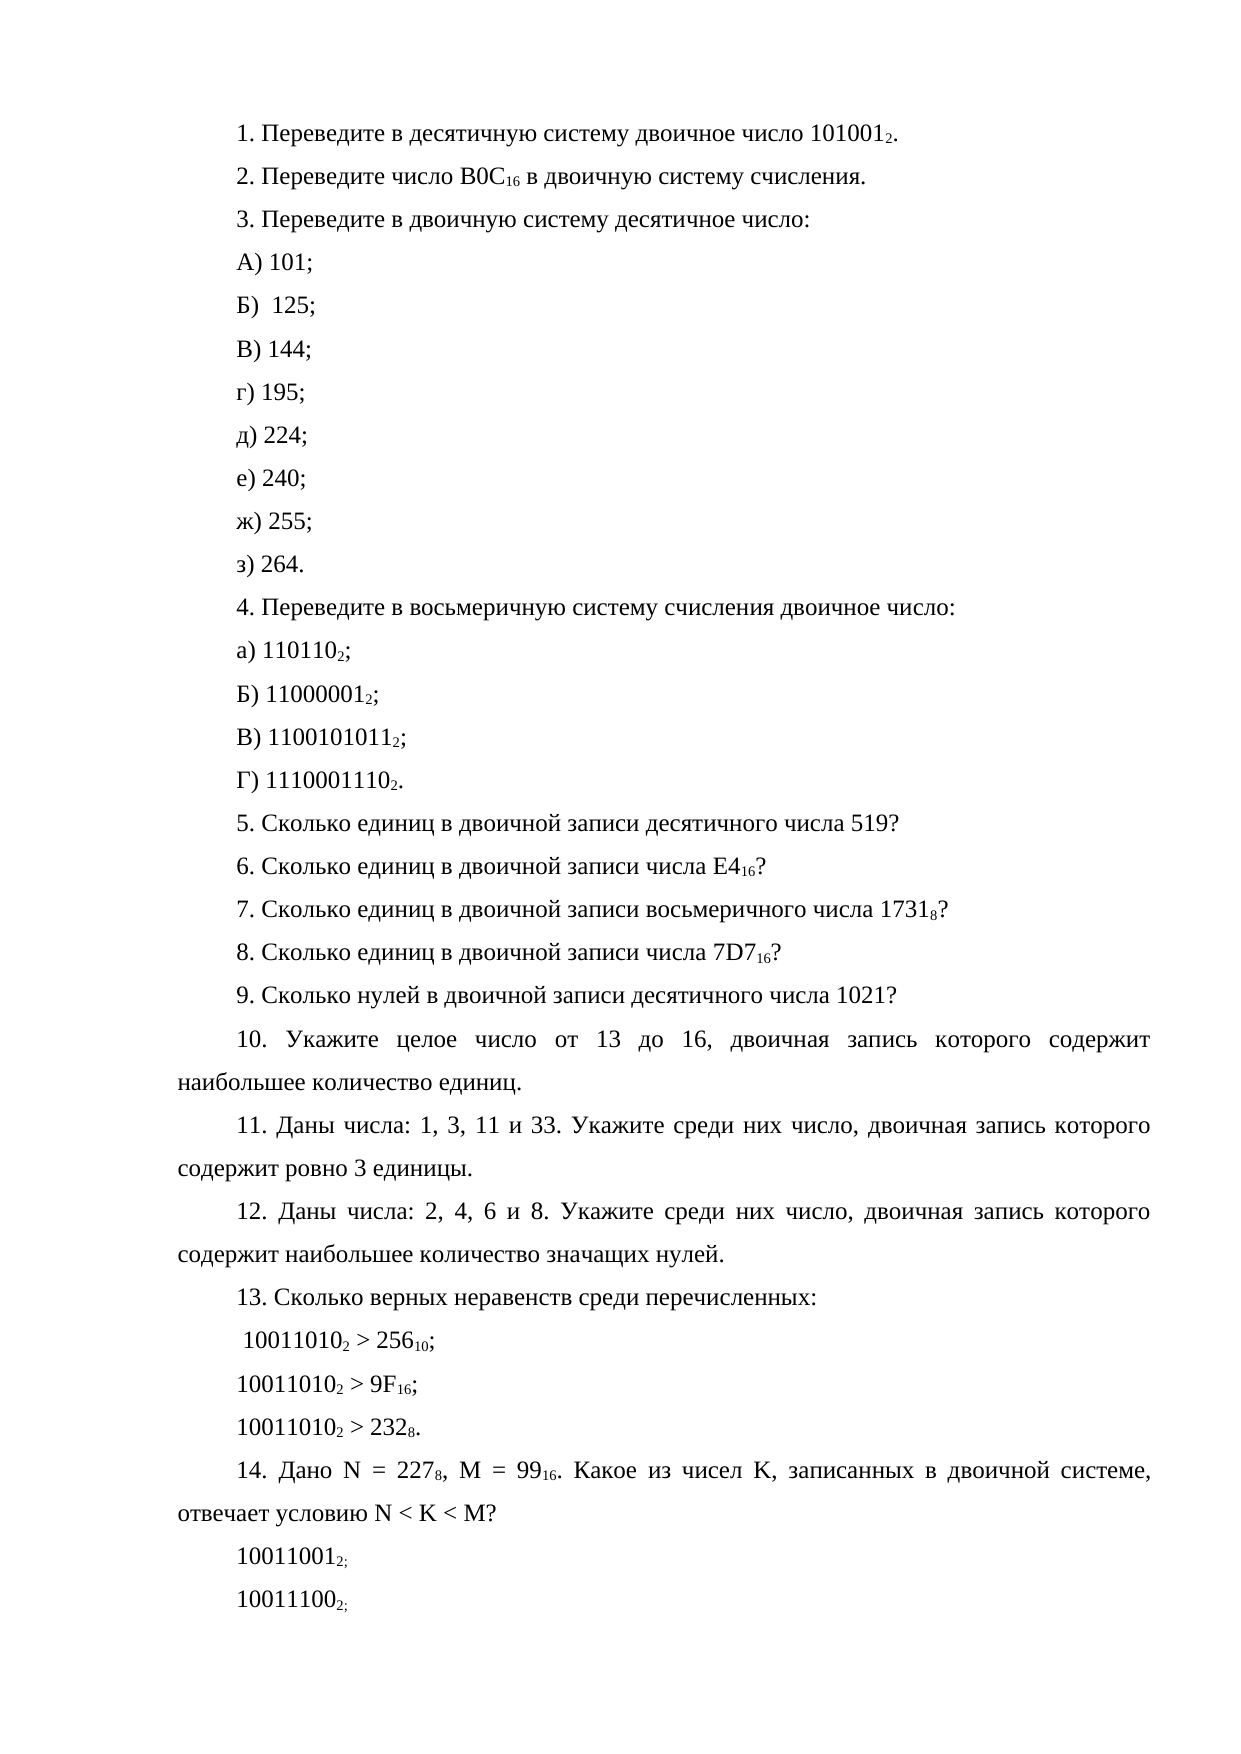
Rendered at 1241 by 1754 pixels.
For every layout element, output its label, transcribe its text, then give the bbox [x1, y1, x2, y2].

text 100110102 > 9F16; [177, 1369, 1152, 1397]
text д) 224; [177, 420, 1152, 449]
text 100110102 > 2328. [177, 1412, 1152, 1441]
text 12. Даны числа: 2, 4, 6 и 8. Укажите среди них число, двоичная запись которого содержит наибольшее количество значащих нулей. [177, 1196, 1152, 1268]
text г) 195; [177, 377, 1152, 406]
text Б) 110000012; [177, 679, 1152, 707]
text 1. Переведите в десятичную систему двоичное число 1010012. [177, 118, 1152, 147]
text В) 11001010112; [177, 722, 1152, 751]
text 2. Переведите число B0C16 в двоичную систему счисления. [177, 161, 1152, 190]
text 100110012; [177, 1541, 1152, 1570]
text 6. Сколько единиц в двоичной записи числа E416? [177, 851, 1152, 880]
text е) 240; [177, 463, 1152, 492]
text 4. Переведите в восьмеричную систему счисления двоичное число: [177, 592, 1152, 621]
text В) 144; [177, 334, 1152, 362]
text 14. Дано N = 2278, M = 9916. Какое из чисел K, записанных в двоичной системе, отвечает условию N < K < M? [177, 1455, 1152, 1527]
text Б) 125; [177, 291, 1152, 319]
text 9. Сколько нулей в двоичной записи десятичного числа 1021? [177, 981, 1152, 1009]
text 3. Переведите в двоичную систему десятичное число: [177, 204, 1152, 233]
text з) 264. [177, 549, 1152, 578]
text 7. Сколько единиц в двоичной записи восьмеричного числа 17318? [177, 894, 1152, 923]
text 13. Сколько верных неравенств среди перечисленных: [177, 1282, 1152, 1311]
text А) 101; [177, 247, 1152, 276]
text 5. Сколько единиц в двоичной записи десятичного числа 519? [177, 808, 1152, 837]
text а) 1101102; [177, 636, 1152, 664]
text 100110102 > 25610; [177, 1326, 1152, 1354]
text ж) 255; [177, 506, 1152, 535]
text 100111002; [177, 1584, 1152, 1613]
text 8. Сколько единиц в двоичной записи числа 7D716? [177, 937, 1152, 966]
text 10. Укажите целое число от 13 до 16, двоичная запись которого содержит наибольшее количество единиц. [177, 1024, 1152, 1096]
text Г) 11100011102. [177, 765, 1152, 794]
text 11. Даны числа: 1, 3, 11 и 33. Укажите среди них число, двоичная запись которого содержит ровно 3 единицы. [177, 1110, 1152, 1182]
